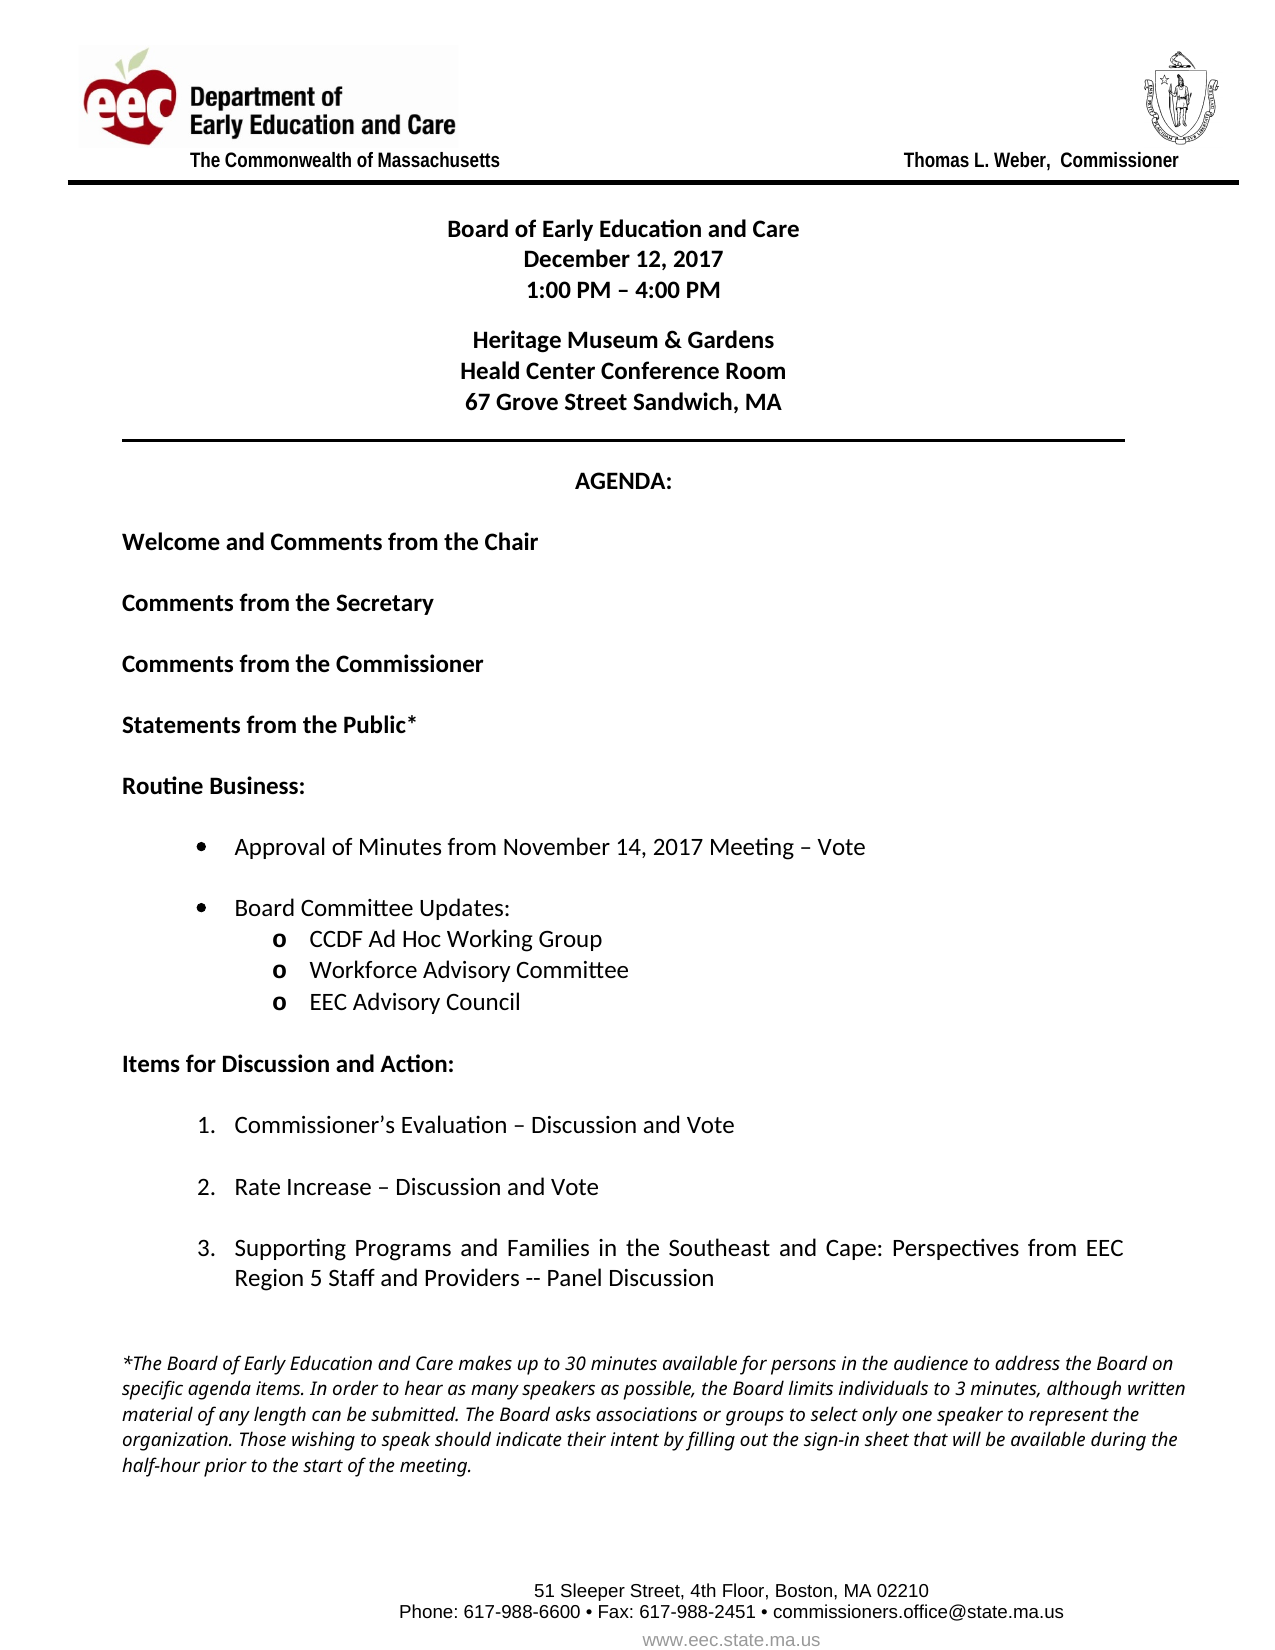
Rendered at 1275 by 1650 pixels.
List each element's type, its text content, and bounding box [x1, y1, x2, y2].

text *The Board of Early Education and Care makes up to 30 minutes available for persons in the audience to address the Board on specific agenda items. In order to hear as many speakers as possible, the Board limits individuals to 3 minutes, although written material of any length can be submitted. The Board asks associations or groups to select only one speaker to represent the organization. Those wishing to speak should indicate their intent by filling out the sign-in sheet that will be available during the half-hour prior to the start of the meeting. [122, 1350, 1191, 1478]
picture [1143, 48, 1223, 148]
text Statements from the Public* [122, 709, 1125, 739]
list Rate Increase – Discussion and Vote [197, 1171, 1125, 1201]
text AGENDA: [122, 465, 1125, 495]
picture [78, 45, 459, 148]
text December 12, 2017 [122, 243, 1125, 274]
text Routine Business: [122, 770, 1125, 801]
text Board of Early Education and Care [122, 213, 1125, 243]
text Comments from the Commissioner [122, 648, 1125, 678]
list CCDF Ad Hoc Working Group [272, 923, 1125, 954]
text Heritage Museum & Gardens [122, 325, 1125, 355]
list Supporting Programs and Families in the Southeast and Cape: Perspectives from EEC Region 5 Staff and Providers -- Panel Discussion [197, 1232, 1125, 1293]
text Comments from the Secretary [122, 587, 1125, 617]
list Workforce Advisory Committee [272, 954, 1125, 986]
list Commissioner’s Evaluation – Discussion and Vote [197, 1109, 1125, 1140]
list Approval of Minutes from November 14, 2017 Meeting – Vote [197, 831, 1125, 862]
text Welcome and Comments from the Chair [122, 526, 1125, 556]
text Heald Center Conference Room [122, 355, 1125, 386]
list EEC Advisory Council [272, 986, 1125, 1018]
text Items for Discussion and Action: [122, 1048, 1125, 1079]
list Board Committee Updates: [197, 892, 1125, 923]
text 67 Grove Street Sandwich, MA [122, 386, 1125, 416]
text 1:00 PM – 4:00 PM [122, 274, 1125, 304]
